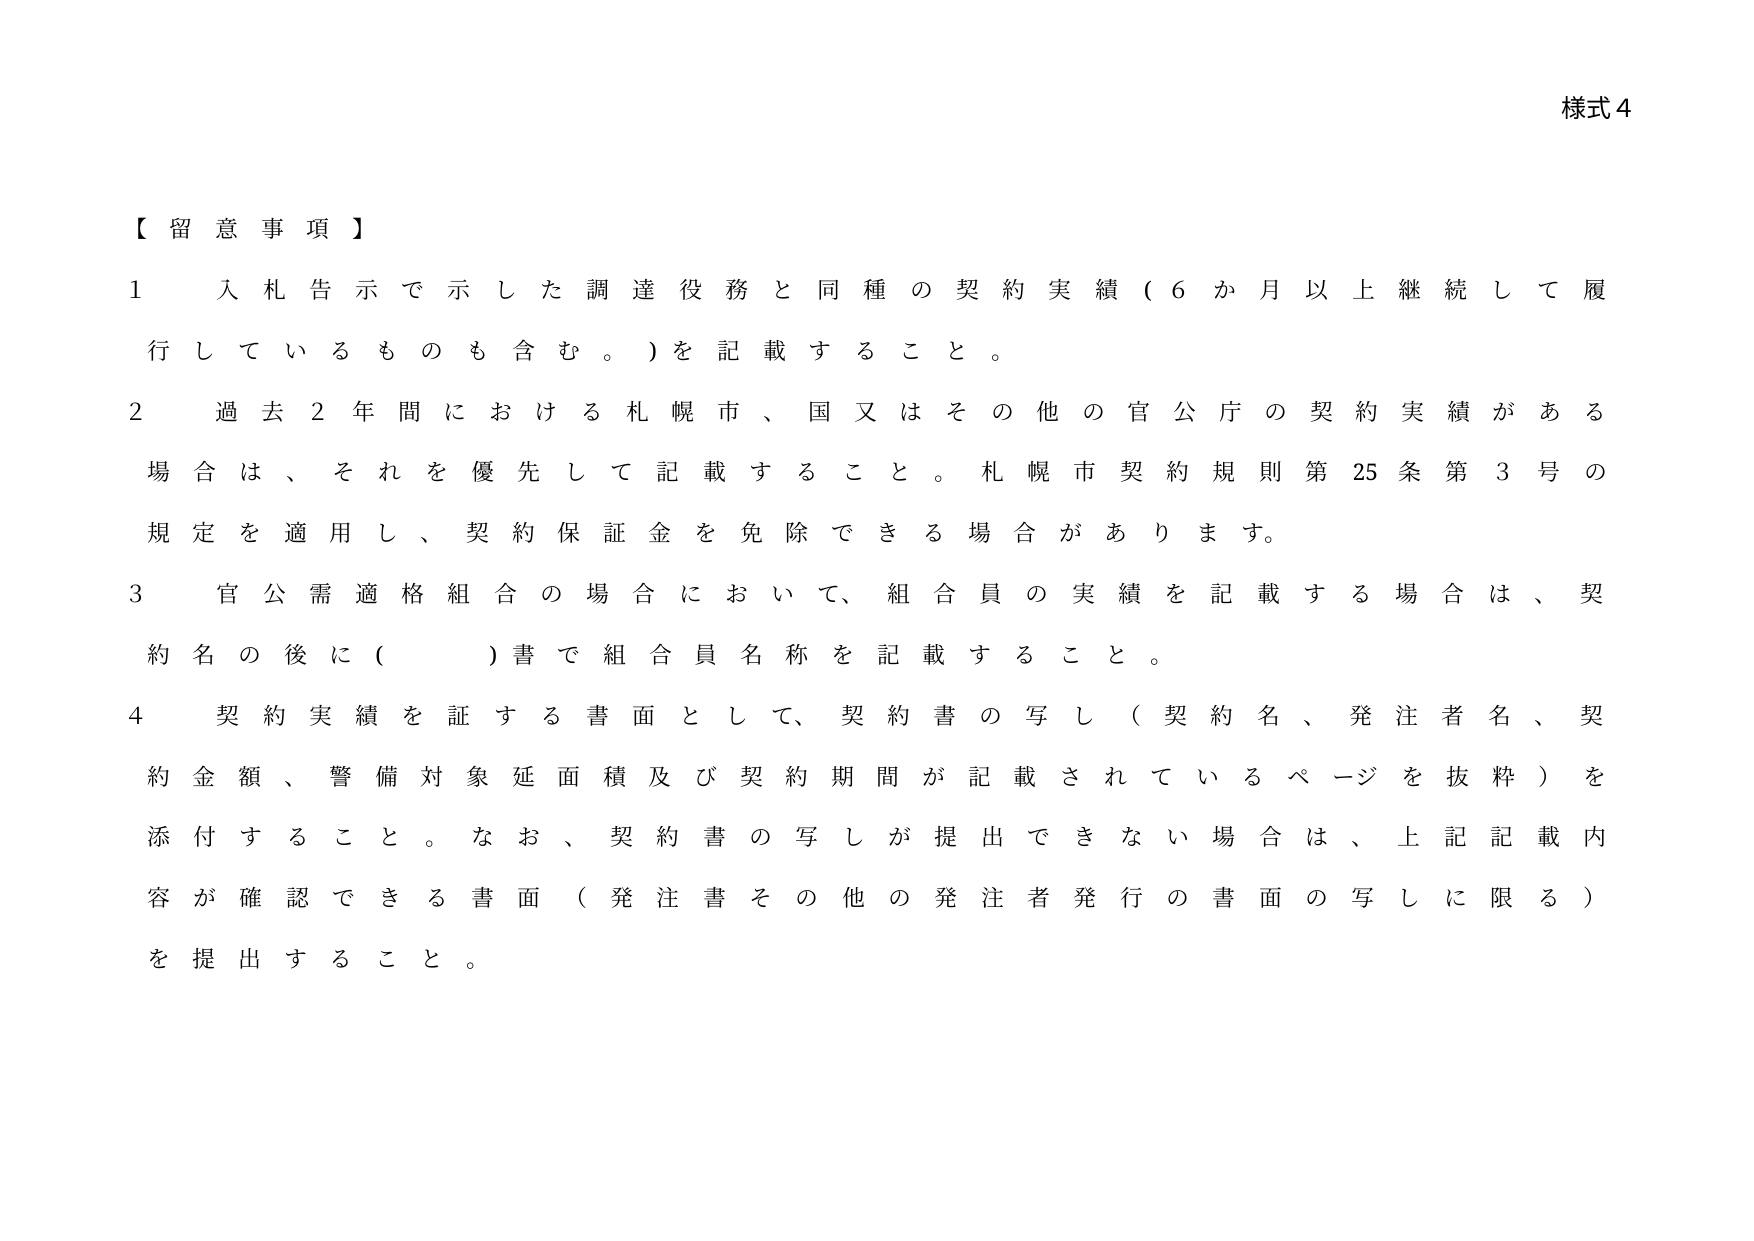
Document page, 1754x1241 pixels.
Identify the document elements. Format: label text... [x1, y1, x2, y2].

text ２ 過去２年間における札幌市、国又はその他の官公庁の契約実績がある場合は、それを優先して記載すること。札幌市契約規則第25条第３号の規定を適用し、契約保証金を免除できる場合があります。 [124, 380, 1630, 562]
text 【留意事項】 [124, 197, 1630, 258]
text ３ 官公需適格組合の場合において、組合員の実績を記載する場合は、契約名の後に( )書で組合員名称を記載すること。 [124, 562, 1630, 684]
text ４ 契約実績を証する書面として、契約書の写し（契約名、発注者名、契約金額、警備対象延面積及び契約期間が記載されているページを抜粋）を添付すること。なお、契約書の写しが提出できない場合は、上記記載内容が確認できる書面（発注書その他の発注者発行の書面の写しに限る）を提出すること。 [124, 684, 1630, 988]
text １ 入札告示で示した調達役務と同種の契約実績(６か月以上継続して履行しているものも含む。)を記載すること。 [124, 258, 1630, 380]
